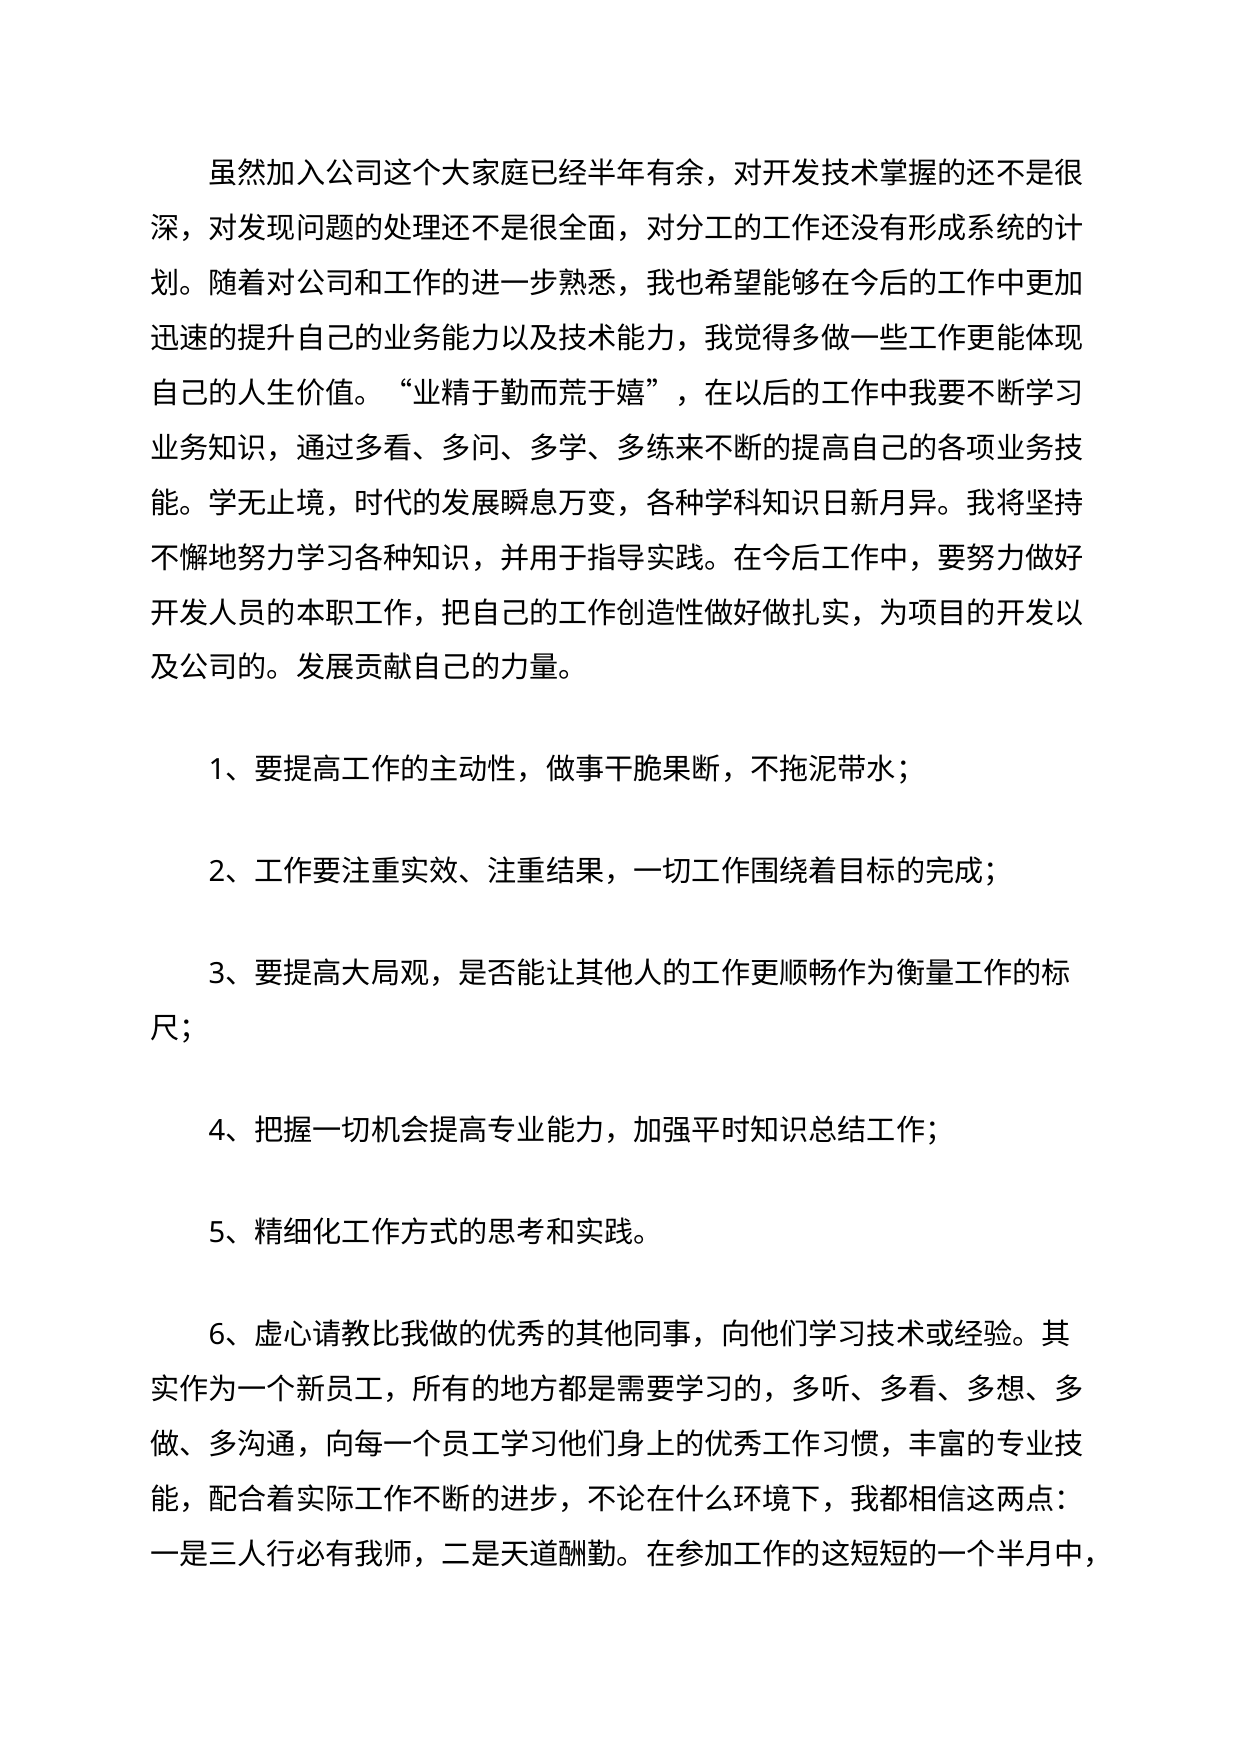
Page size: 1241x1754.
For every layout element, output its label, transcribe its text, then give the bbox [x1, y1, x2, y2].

text 1、要提高工作的主动性，做事干脆果断，不拖泥带水； [150, 746, 1090, 788]
text 5、精细化工作方式的思考和实践。 [150, 1208, 1090, 1251]
text 2、工作要注重实效、注重结果，一切工作围绕着目标的完成； [150, 848, 1090, 890]
text 3、要提高大局观，是否能让其他人的工作更顺畅作为衡量工作的标尺； [150, 950, 1090, 1047]
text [150, 1311, 1090, 1572]
text 虽然加入公司这个大家庭已经半年有余，对开发技术掌握的还不是很深，对发现问题的处理还不是很全面，对分工的工作还没有形成系统的计划。随着对公司和工作的进一步熟悉，我也希望能够在今后的工作中更加迅速的提升自己的业务能力以及技术能力，我觉得多做一些工作更能体现自己的人生价值。“业精于勤而荒于嬉”，在以后的工作中我要不断学习业务知识，通过多看、多问、多学、多练来不断的提高自己的各项业务技能。学无止境，时代的发展瞬息万变，各种学科知识日新月异。我将坚持不懈地努力学习各种知识，并用于指导实践。在今后工作中，要努力做好开发人员的本职工作，把自己的工作创造性做好做扎实，为项目的开发以及公司的。发展贡献自己的力量。 [150, 150, 1090, 686]
text 4、把握一切机会提高专业能力，加强平时知识总结工作； [150, 1107, 1090, 1149]
